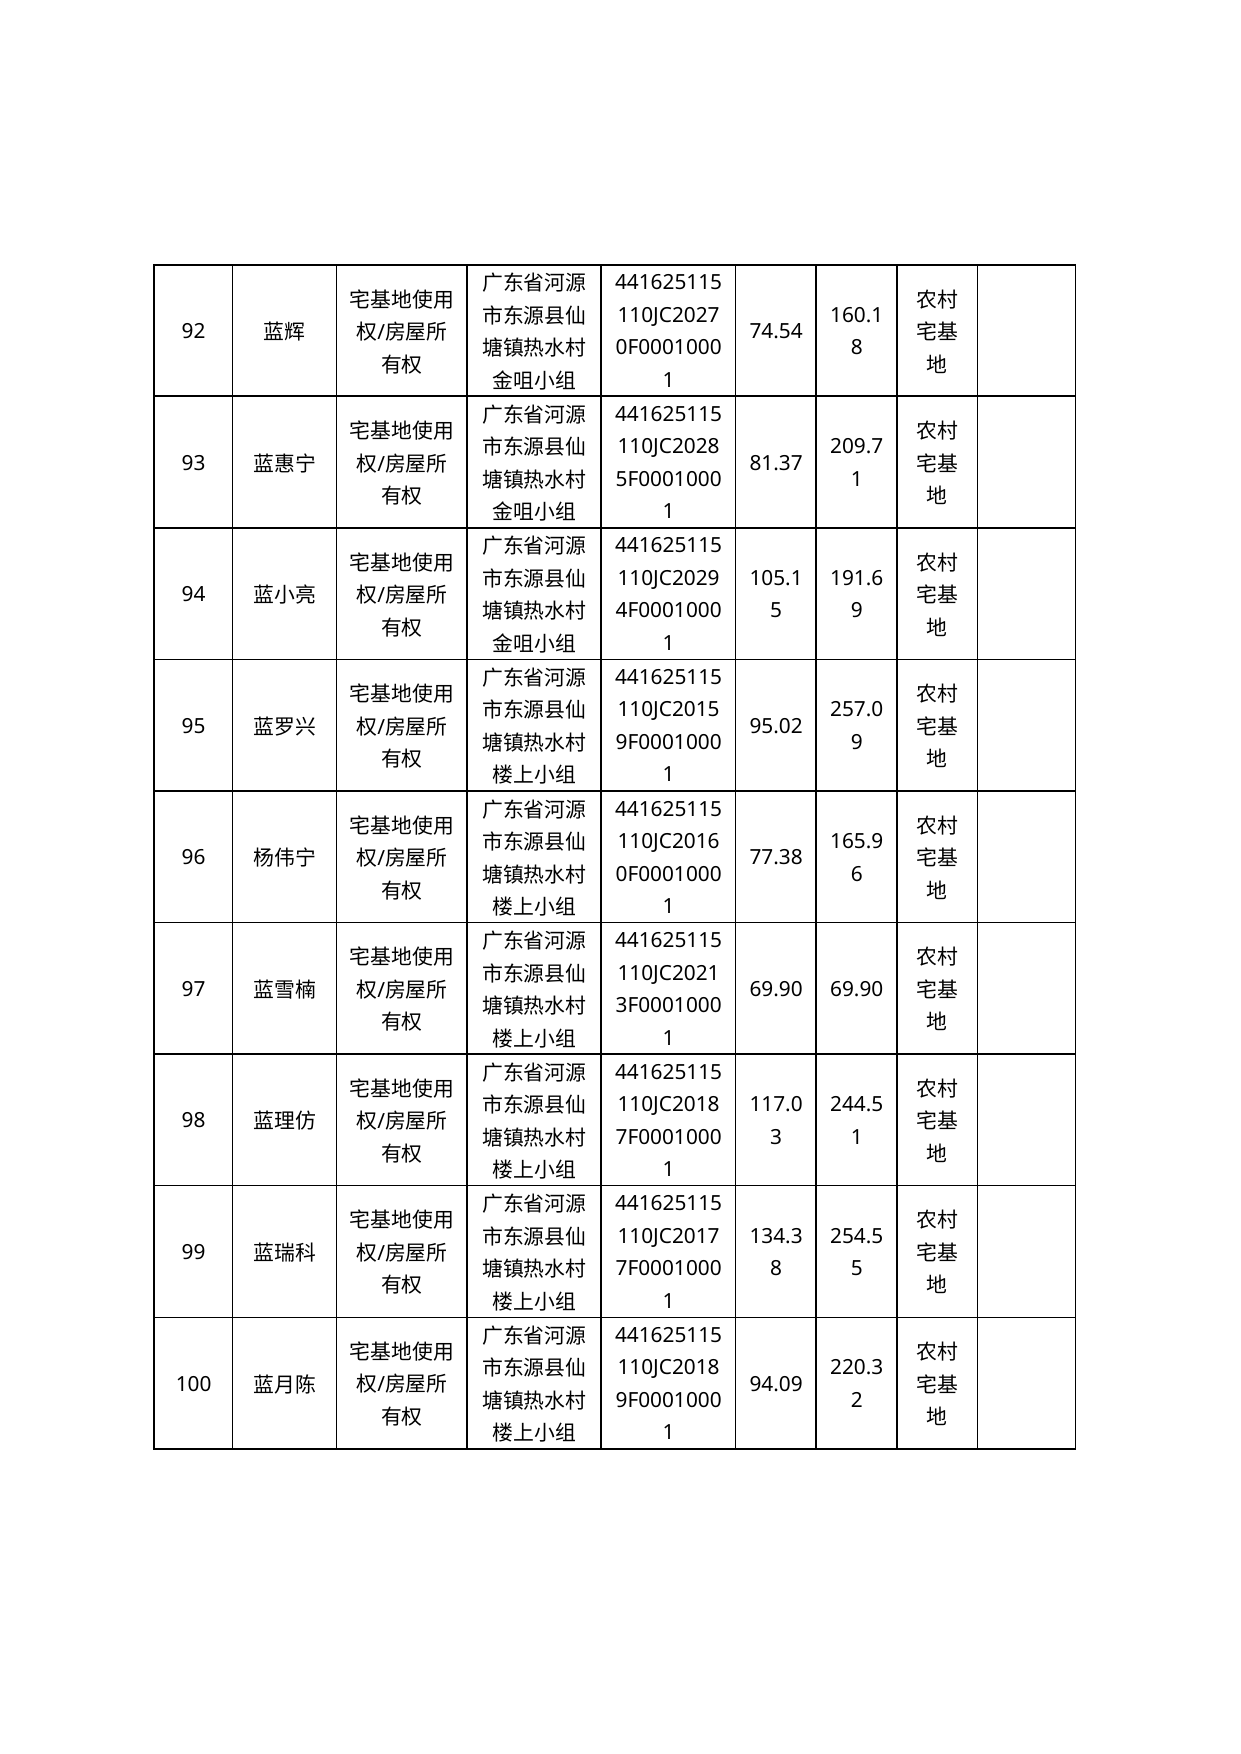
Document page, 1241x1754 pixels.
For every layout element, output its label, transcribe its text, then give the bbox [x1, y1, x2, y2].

table_cell 94 [155, 529, 232, 658]
table_cell 441625115110JC20159F00010001 [602, 660, 735, 790]
table_cell 蓝惠宁 [233, 397, 336, 527]
table_cell [978, 1055, 1075, 1185]
table_cell 441625115110JC20189F00010001 [602, 1318, 735, 1448]
table_cell 蓝辉 [233, 266, 336, 395]
table_cell 农村宅基地 [898, 660, 977, 790]
table_cell [978, 1318, 1075, 1448]
table_cell 广东省河源市东源县仙塘镇热水村楼上小组 [468, 923, 600, 1053]
table_cell 农村宅基地 [898, 1318, 977, 1448]
table_cell 农村宅基地 [898, 397, 977, 527]
table_cell 441625115110JC20160F00010001 [602, 792, 735, 922]
table_cell 257.09 [817, 660, 896, 790]
table_cell 81.37 [736, 397, 815, 527]
table_cell 农村宅基地 [898, 792, 977, 922]
table_cell 宅基地使用权/房屋所有权 [337, 397, 466, 527]
table_cell 宅基地使用权/房屋所有权 [337, 923, 466, 1053]
table_cell 宅基地使用权/房屋所有权 [337, 1318, 466, 1448]
table_cell 广东省河源市东源县仙塘镇热水村楼上小组 [468, 660, 600, 790]
table_cell 254.55 [817, 1186, 896, 1316]
table_cell 广东省河源市东源县仙塘镇热水村楼上小组 [468, 792, 600, 922]
table_cell 宅基地使用权/房屋所有权 [337, 660, 466, 790]
table_cell 宅基地使用权/房屋所有权 [337, 1055, 466, 1185]
table_cell 农村宅基地 [898, 529, 977, 658]
table_cell 广东省河源市东源县仙塘镇热水村楼上小组 [468, 1055, 600, 1185]
table_cell 农村宅基地 [898, 266, 977, 395]
table_cell 69.90 [736, 923, 815, 1053]
table_cell 97 [155, 923, 232, 1053]
table_cell 92 [155, 266, 232, 395]
table_cell 农村宅基地 [898, 1055, 977, 1185]
table_cell 宅基地使用权/房屋所有权 [337, 266, 466, 395]
table_cell 441625115110JC20294F00010001 [602, 529, 735, 658]
table_cell 69.90 [817, 923, 896, 1053]
table_cell 209.71 [817, 397, 896, 527]
table_cell 441625115110JC20270F00010001 [602, 266, 735, 395]
table_cell 杨伟宁 [233, 792, 336, 922]
table_cell [978, 923, 1075, 1053]
table_cell 95.02 [736, 660, 815, 790]
table_cell 宅基地使用权/房屋所有权 [337, 529, 466, 658]
table_cell 蓝罗兴 [233, 660, 336, 790]
table_cell 244.51 [817, 1055, 896, 1185]
table_cell [978, 266, 1075, 395]
table_cell 99 [155, 1186, 232, 1316]
table_cell 农村宅基地 [898, 923, 977, 1053]
table_cell 74.54 [736, 266, 815, 395]
table_cell 160.18 [817, 266, 896, 395]
table_cell [978, 660, 1075, 790]
table_cell 441625115110JC20177F00010001 [602, 1186, 735, 1316]
table_cell 广东省河源市东源县仙塘镇热水村楼上小组 [468, 1318, 600, 1448]
table_cell 441625115110JC20187F00010001 [602, 1055, 735, 1185]
table_cell 77.38 [736, 792, 815, 922]
table_cell 农村宅基地 [898, 1186, 977, 1316]
table_cell 蓝瑞科 [233, 1186, 336, 1316]
table_cell 蓝雪楠 [233, 923, 336, 1053]
table_cell 宅基地使用权/房屋所有权 [337, 1186, 466, 1316]
table_cell 134.38 [736, 1186, 815, 1316]
table_cell 98 [155, 1055, 232, 1185]
table_cell 96 [155, 792, 232, 922]
table_cell 广东省河源市东源县仙塘镇热水村金咀小组 [468, 529, 600, 658]
table_cell [978, 397, 1075, 527]
table_cell [978, 1186, 1075, 1316]
table_cell 广东省河源市东源县仙塘镇热水村金咀小组 [468, 397, 600, 527]
table_cell 蓝月陈 [233, 1318, 336, 1448]
table_cell 广东省河源市东源县仙塘镇热水村楼上小组 [468, 1186, 600, 1316]
table_cell 165.96 [817, 792, 896, 922]
table_cell [978, 792, 1075, 922]
table_cell 105.15 [736, 529, 815, 658]
table_cell [978, 529, 1075, 658]
table_cell 441625115110JC20213F00010001 [602, 923, 735, 1053]
table_cell 蓝小亮 [233, 529, 336, 658]
table_cell 441625115110JC20285F00010001 [602, 397, 735, 527]
table_cell 广东省河源市东源县仙塘镇热水村金咀小组 [468, 266, 600, 395]
table_cell 220.32 [817, 1318, 896, 1448]
table_cell 宅基地使用权/房屋所有权 [337, 792, 466, 922]
table_cell 191.69 [817, 529, 896, 658]
table_cell 100 [155, 1318, 232, 1448]
table_cell 94.09 [736, 1318, 815, 1448]
table_cell 蓝理仿 [233, 1055, 336, 1185]
table_cell 117.03 [736, 1055, 815, 1185]
table_cell 95 [155, 660, 232, 790]
table_cell 93 [155, 397, 232, 527]
